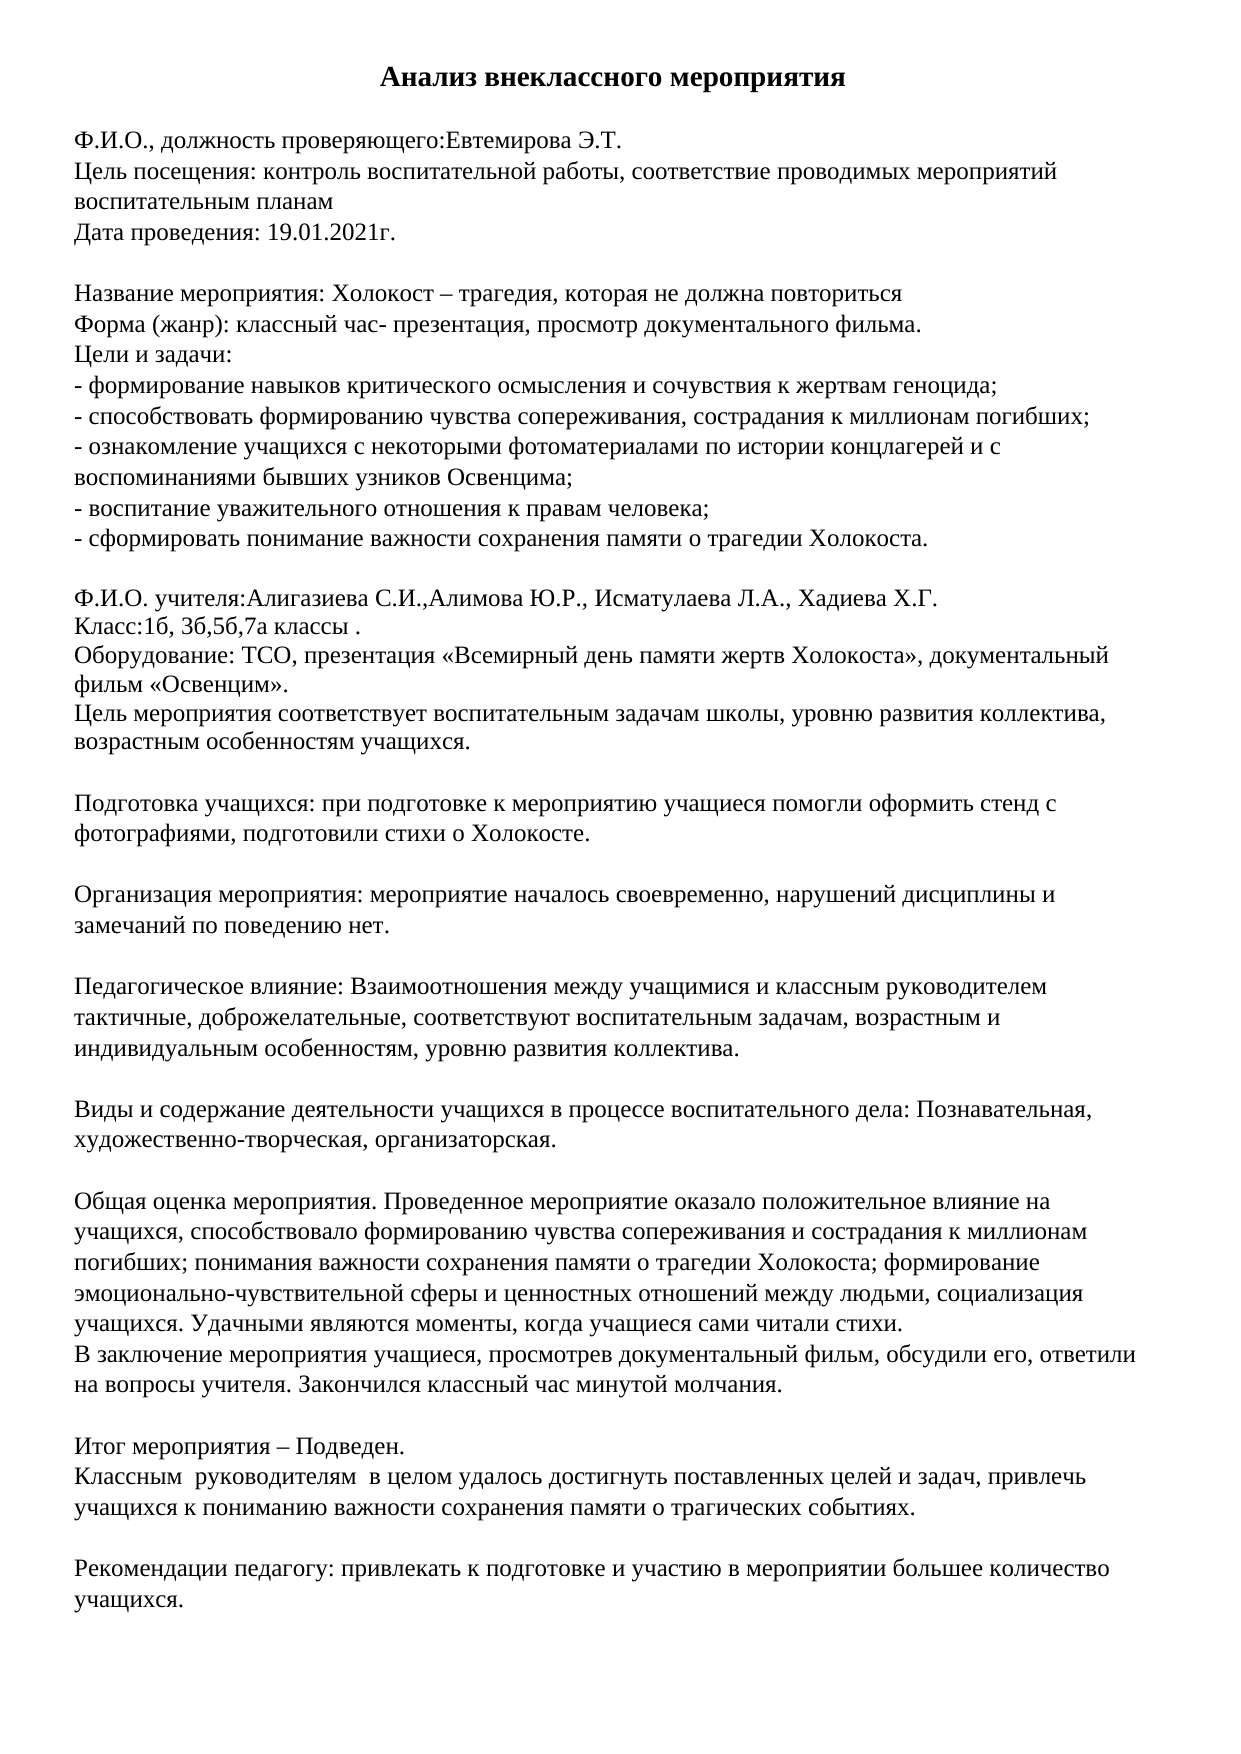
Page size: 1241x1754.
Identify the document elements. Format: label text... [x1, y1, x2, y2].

text Форма (жанр): классный час- презентация, просмотр документального фильма. [74, 307, 1152, 338]
text Цель посещения: контроль воспитательной работы, соответствие проводимых мероприятий воспитательным планам [74, 154, 1152, 215]
text Цель мероприятия соответствует воспитательным задачам школы, уровню развития коллектива, возрастным особенностям учащихся. [74, 698, 1152, 755]
text В заключение мероприятия учащиеся, просмотрев документальный фильм, обсудили его, ответили на вопросы учителя. Закончился классный час минутой молчания. [74, 1337, 1152, 1398]
text Ф.И.О. учителя:Алигазиева С.И.,Алимова Ю.Р., Исматулаева Л.А., Хадиева Х.Г. [74, 583, 1152, 611]
text Цели и задачи: [74, 338, 1152, 368]
text Дата проведения: 19.01.2021г. [74, 215, 1152, 246]
text - воспитание уважительного отношения к правам человека; [74, 491, 1152, 521]
text Организация мероприятия: мероприятие началось своевременно, нарушений дисциплины и замечаний по поведению нет. [74, 878, 1152, 939]
text Оборудование: ТСО, презентация «Всемирный день памяти жертв Холокоста», документальный фильм «Освенцим». [74, 640, 1152, 698]
text - ознакомление учащихся с некоторыми фотоматериалами по истории концлагерей и с воспоминаниями бывших узников Освенцима; [74, 429, 1152, 491]
text Анализ внеклассного мероприятия [74, 59, 1152, 93]
text Классным руководителям в целом удалось достигнуть поставленных целей и задач, привлечь учащихся к пониманию важности сохранения памяти о трагических событиях. [74, 1459, 1152, 1521]
text - способствовать формированию чувства сопереживания, сострадания к миллионам погибших; [74, 399, 1152, 429]
text Итог мероприятия – Подведен. [74, 1429, 1152, 1459]
text Подготовка учащихся: при подготовке к мероприятию учащиеся помогли оформить стенд с фотографиями, подготовили стихи о Холокосте. [74, 786, 1152, 847]
text Название мероприятия: Холокост – трагедия, которая не должна повториться [74, 276, 1152, 307]
text - сформировать понимание важности сохранения памяти о трагедии Холокоста. [74, 521, 1152, 552]
text Общая оценка мероприятия. Проведенное мероприятие оказало положительное влияние на учащихся, способствовало формированию чувства сопереживания и сострадания к миллионам погибших; понимания важности сохранения памяти о трагедии Холокоста; формирование эмоционально-чувствительной сферы и ценностных отношений между людьми, социализация учащихся. Удачными являются моменты, когда учащиеся сами читали стихи. [74, 1184, 1152, 1337]
text Педагогическое влияние: Взаимоотношения между учащимися и классным руководителем тактичные, доброжелательные, соответствуют воспитательным задачам, возрастным и индивидуальным особенностям, уровню развития коллектива. [74, 969, 1152, 1061]
text Рекомендации педагогу: привлекать к подготовке и участию в мероприятии большее количество учащихся. [74, 1551, 1152, 1613]
text Виды и содержание деятельности учащихся в процессе воспитательного дела: Познавательная, художественно-творческая, организаторская. [74, 1092, 1152, 1153]
text - формирование навыков критического осмысления и сочувствия к жертвам геноцида; [74, 368, 1152, 399]
text Класс:1б, 3б,5б,7а классы . [74, 611, 1152, 640]
text Ф.И.О., должность проверяющего:Евтемирова Э.Т. [74, 123, 1152, 154]
